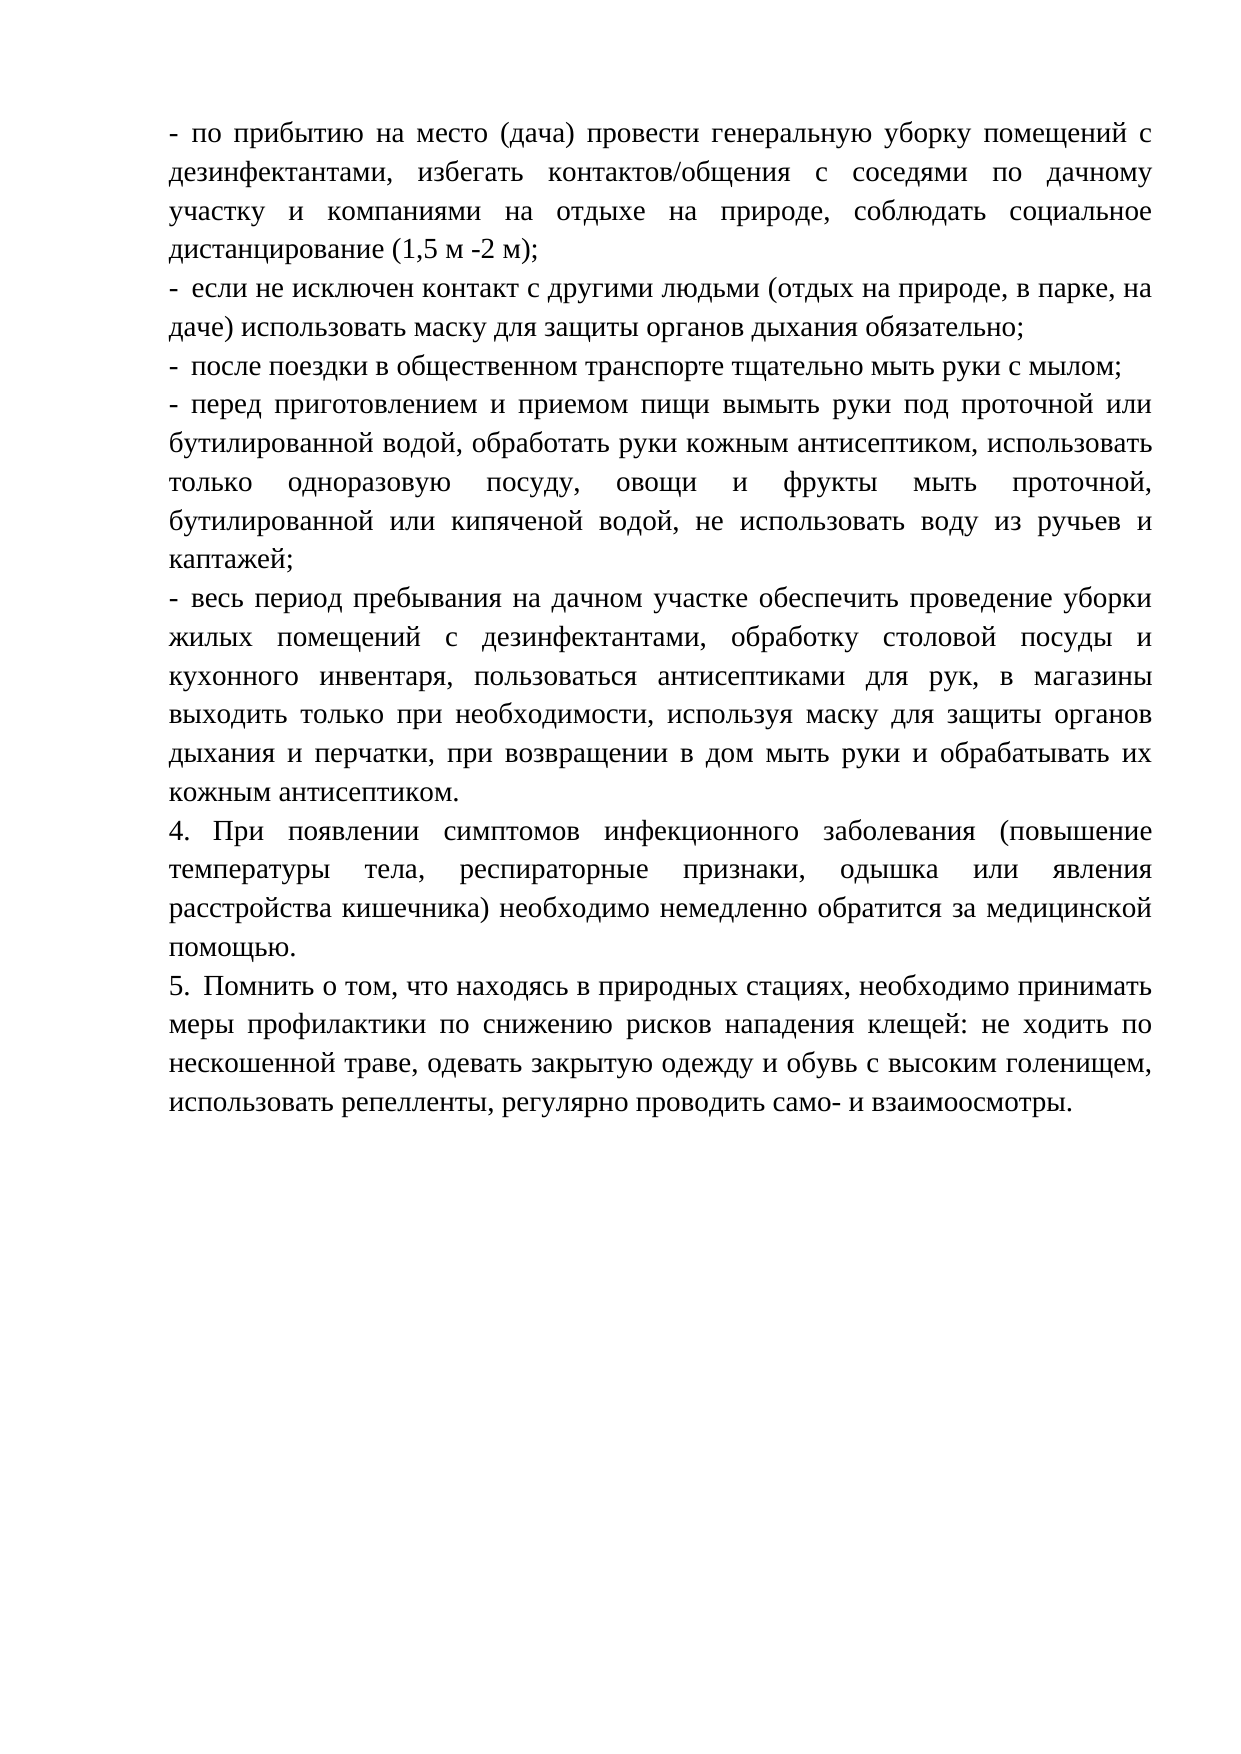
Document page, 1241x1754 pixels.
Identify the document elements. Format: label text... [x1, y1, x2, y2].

list после поездки в общественном транспорте тщательно мыть руки с мылом; [168, 344, 1153, 383]
list по прибытию на место (дача) провести генеральную уборку помещений с дезинфектантами, избегать контактов/общения с соседями по дачному участку и компаниями на отдыхе на природе, соблюдать социальное дистанцирование (1,5 м -2 м); [168, 112, 1153, 267]
list если не исключен контакт с другими людьми (отдых на природе, в парке, на даче) использовать маску для защиты органов дыхания обязательно; [168, 267, 1153, 344]
list Помнить о том, что находясь в природных стациях, необходимо принимать меры профилактики по снижению рисков нападения клещей: не ходить по нескошенной траве, одевать закрытую одежду и обувь с высоким голенищем, использовать репелленты, регулярно проводить само- и взаимоосмотры. [168, 964, 1153, 1119]
list перед приготовлением и приемом пищи вымыть руки под проточной или бутилированной водой, обработать руки кожным антисептиком, использовать только одноразовую посуду, овощи и фрукты мыть проточной, бутилированной или кипяченой водой, не использовать воду из ручьев и каптажей; [168, 383, 1153, 577]
list При появлении симптомов инфекционного заболевания (повышение температуры тела, респираторные признаки, одышка или явления расстройства кишечника) необходимо немедленно обратится за медицинской помощью. [168, 809, 1153, 964]
list весь период пребывания на дачном участке обеспечить проведение уборки жилых помещений с дезинфектантами, обработку столовой посуды и кухонного инвентаря, пользоваться антисептиками для рук, в магазины выходить только при необходимости, используя маску для защиты органов дыхания и перчатки, при возвращении в дом мыть руки и обрабатывать их кожным антисептиком. [168, 577, 1153, 809]
